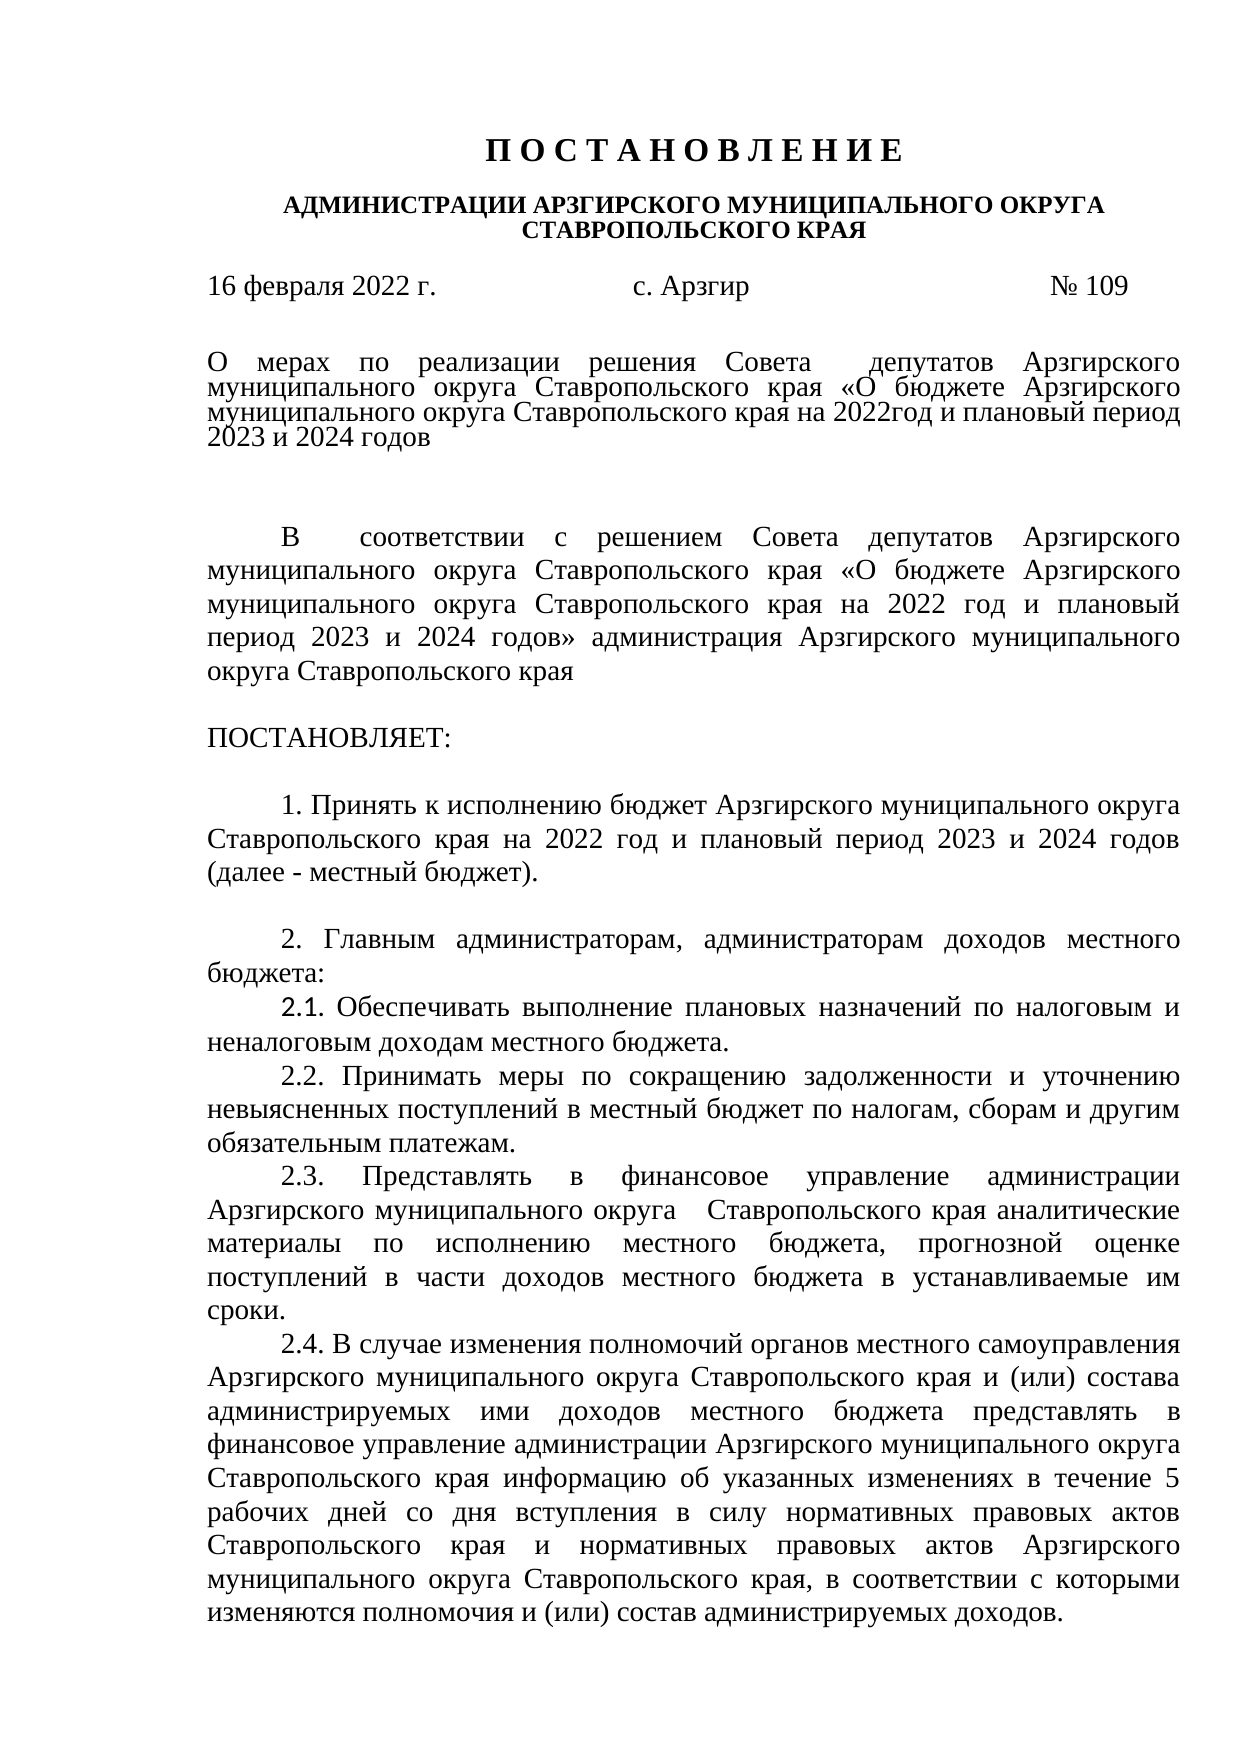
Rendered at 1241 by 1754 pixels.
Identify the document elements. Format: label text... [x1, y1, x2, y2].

table_header 16 февраля 2022 г. [207, 268, 526, 302]
text 2.2. Принимать меры по сокращению задолженности и уточнению невыясненных поступлений в местный бюджет по налогам, сборам и другим обязательным платежам. [207, 1058, 1181, 1158]
text ПОСТАНОВЛЯЕТ: [207, 720, 1181, 754]
title АДМИНИСТРАЦИИ АРЗГИРСКОГО МУНИЦИПАЛЬНОГО ОКРУГА [207, 193, 1181, 218]
title П О С Т А Н О В Л Е Н И Е [207, 130, 1181, 168]
text 2.3. Представлять в финансовое управление администрации Арзгирского муниципального округа Ставропольского края аналитические материалы по исполнению местного бюджета, прогнозной оценке поступлений в части доходов местного бюджета в устанавливаемые им сроки. [207, 1158, 1181, 1326]
text 2.1. Обеспечивать выполнение плановых назначений по налоговым и неналоговым доходам местного бюджета. [207, 988, 1181, 1058]
title СТАВРОПОЛЬСКОГО КРАЯ [207, 218, 1181, 243]
table_header № 109 [856, 268, 1196, 302]
text 1. Принять к исполнению бюджет Арзгирского муниципального округа Ставропольского края на 2022 год и плановый период 2023 и 2024 годов (далее - местный бюджет). [207, 787, 1181, 888]
text О мерах по реализации решения Совета депутатов Арзгирского муниципального округа Ставропольского края «О бюджете Арзгирского муниципального округа Ставропольского края на 2022год и плановый период 2023 и 2024 годов [207, 352, 1181, 452]
text 2. Главным администраторам, администраторам доходов местного бюджета: [207, 921, 1181, 988]
text В соответствии с решением Совета депутатов Арзгирского муниципального округа Ставропольского края «О бюджете Арзгирского муниципального округа Ставропольского края на 2022 год и плановый период 2023 и 2024 годов» администрация Арзгирского муниципального округа Ставропольского края [207, 519, 1181, 687]
text 2.4. В случае изменения полномочий органов местного самоуправления Арзгирского муниципального округа Ставропольского края и (или) состава администрируемых ими доходов местного бюджета представлять в финансовое управление администрации Арзгирского муниципального округа Ставропольского края информацию об указанных изменениях в течение 5 рабочих дней со дня вступления в силу нормативных правовых актов Ставропольского края и нормативных правовых актов Арзгирского муниципального округа Ставропольского края, в соответствии с которыми изменяются полномочия и (или) состав администрируемых доходов. [207, 1326, 1181, 1628]
table_header с. Арзгир [526, 268, 856, 302]
